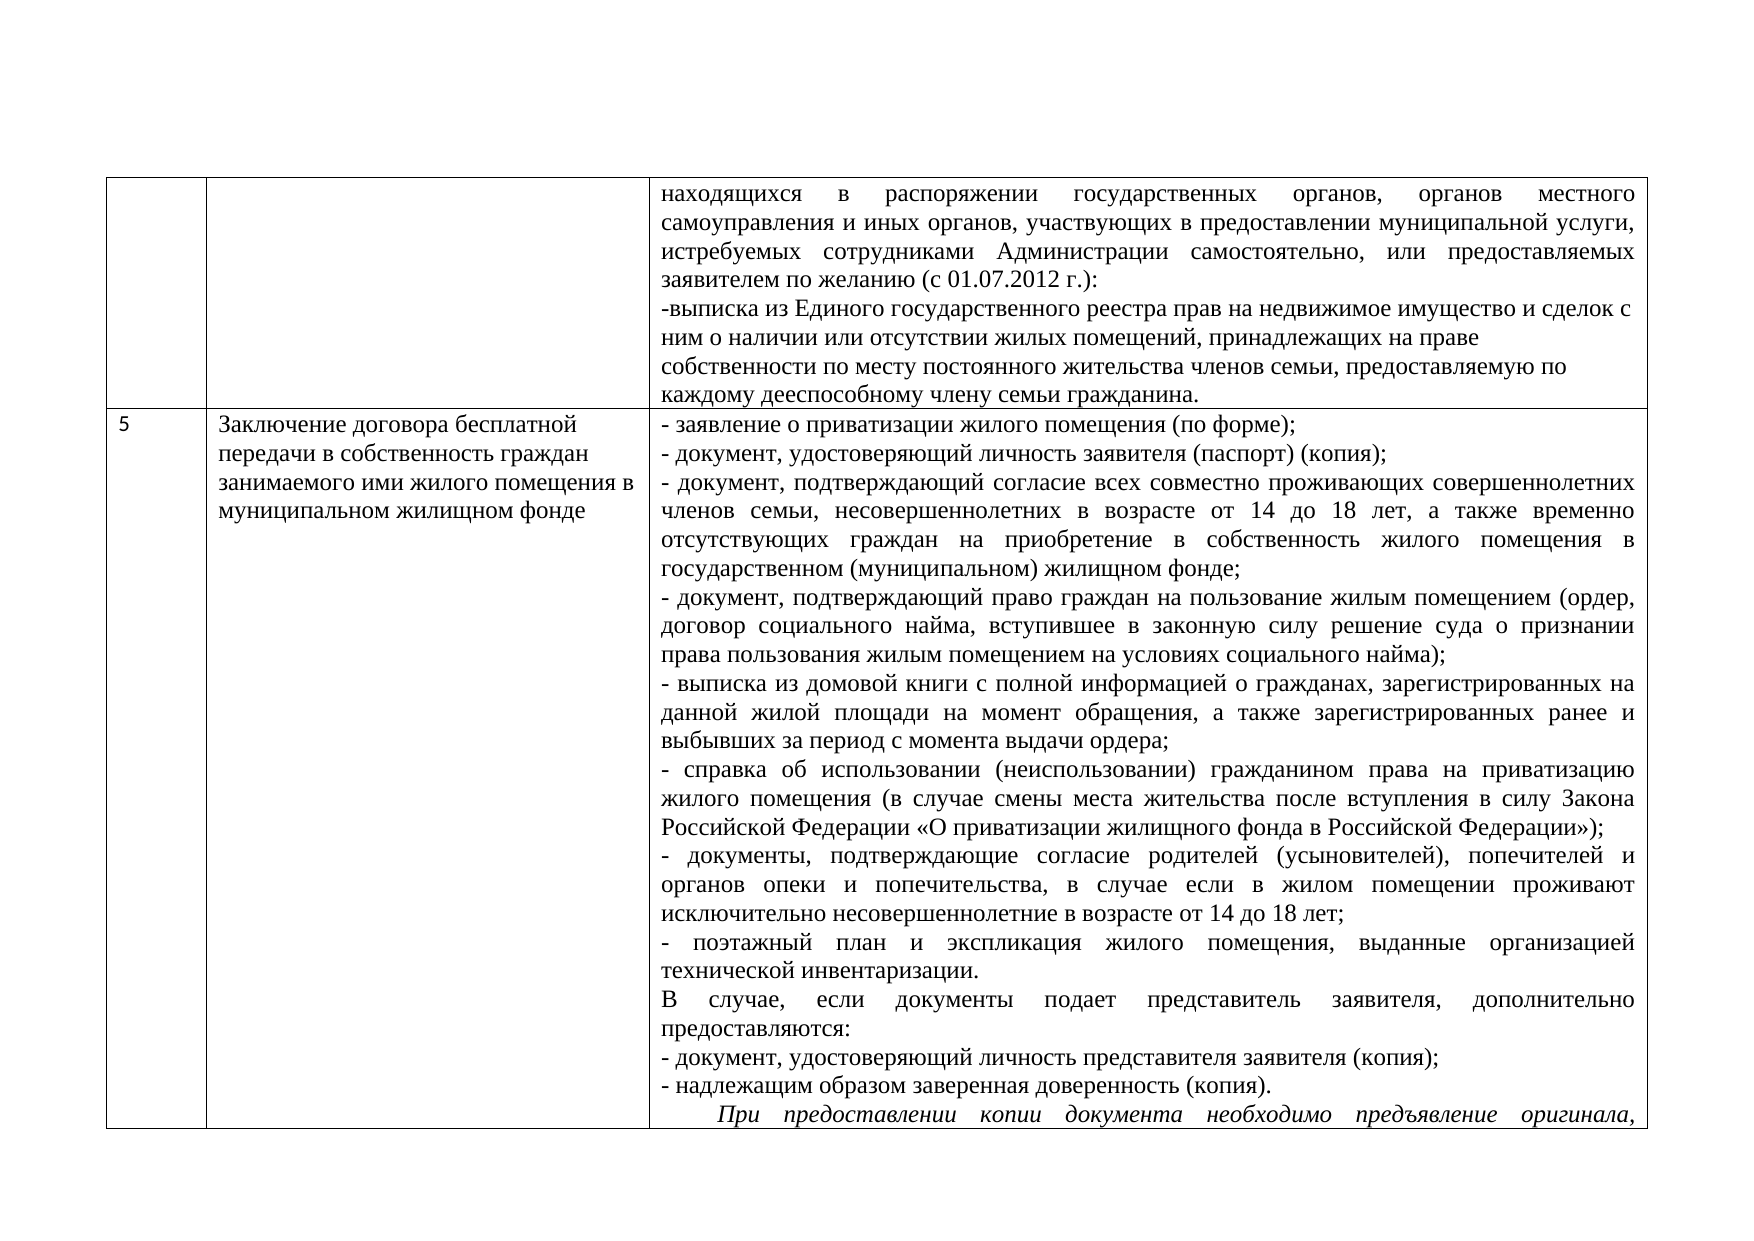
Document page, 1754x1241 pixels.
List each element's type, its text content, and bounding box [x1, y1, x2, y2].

table_cell 4 [107, 178, 206, 408]
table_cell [650, 409, 1647, 1128]
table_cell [207, 409, 649, 1128]
table_cell 5 [107, 409, 206, 1128]
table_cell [207, 178, 649, 408]
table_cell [650, 178, 1647, 408]
